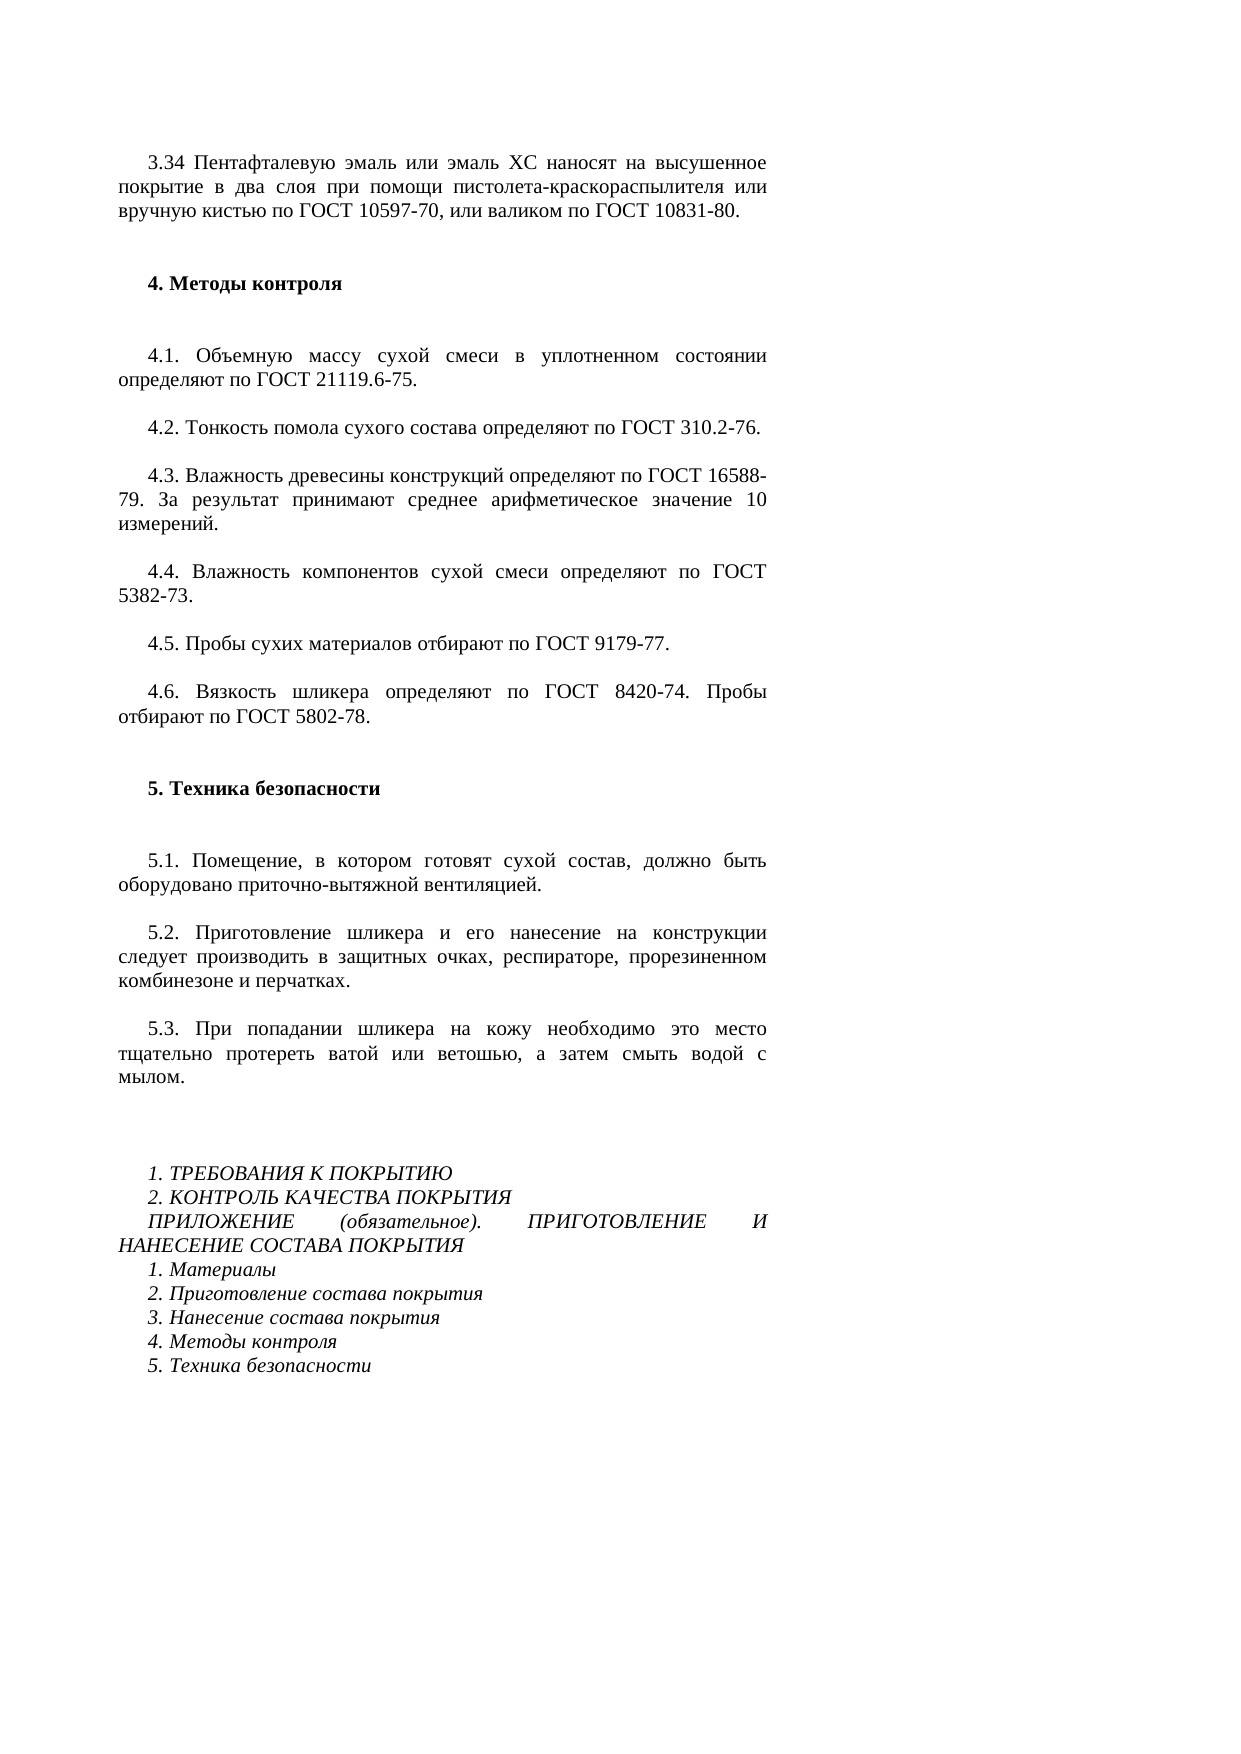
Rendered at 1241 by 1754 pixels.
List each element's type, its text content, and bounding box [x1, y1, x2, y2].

text 3.34 Пентафталевую эмаль или эмаль ХС наносят на высушенное покрытие в два слоя при помощи пистолета-краскораспылителя или вручную кистью по ГОСТ 10597-70, или валиком по ГОСТ 10831-80. [118, 150, 768, 222]
subtitle 5. Техника безопасности [118, 776, 768, 800]
list 2. Приготовление состава покрытия [118, 1281, 768, 1305]
text 4.1. Объемную массу сухой смеси в уплотненном состоянии определяют по ГОСТ 21119.6-75. [118, 342, 768, 391]
list 4. Методы контроля [118, 1329, 768, 1353]
text 4.4. Влажность компонентов сухой смеси определяют по ГОСТ 5382-73. [118, 559, 768, 607]
list 2. КОНТРОЛЬ КАЧЕСТВА ПОКРЫТИЯ [118, 1185, 768, 1209]
list 1. ТРЕБОВАНИЯ К ПОКРЫТИЮ [118, 1161, 768, 1185]
list 3. Нанесение состава покрытия [118, 1305, 768, 1329]
subtitle 4. Методы контроля [118, 270, 768, 294]
list 1. Материалы [118, 1257, 768, 1281]
text 5.1. Помещение, в котором готовят сухой состав, должно быть оборудовано приточно-вытяжной вентиляцией. [118, 848, 768, 896]
text 5.3. При попадании шликера на кожу необходимо это место тщательно протереть ватой или ветошью, а затем смыть водой с мылом. [118, 1016, 768, 1088]
text 4.5. Пробы сухих материалов отбирают по ГОСТ 9179-77. [118, 631, 768, 655]
list 5. Техника безопасности [118, 1353, 768, 1377]
text 4.2. Тонкость помола сухого состава определяют по ГОСТ 310.2-76. [118, 415, 768, 439]
text 4.3. Влажность древесины конструкций определяют по ГОСТ 16588-79. За результат принимают среднее арифметическое значение 10 измерений. [118, 463, 768, 535]
list ПРИЛОЖЕНИЕ (обязательное). ПРИГОТОВЛЕНИЕ И НАНЕСЕНИЕ СОСТАВА ПОКРЫТИЯ [118, 1209, 768, 1257]
text 4.6. Вязкость шликера определяют по ГОСТ 8420-74. Пробы отбирают по ГОСТ 5802-78. [118, 679, 768, 727]
text 5.2. Приготовление шликера и его нанесение на конструкции следует производить в защитных очках, респираторе, прорезиненном комбинезоне и перчатках. [118, 920, 768, 992]
